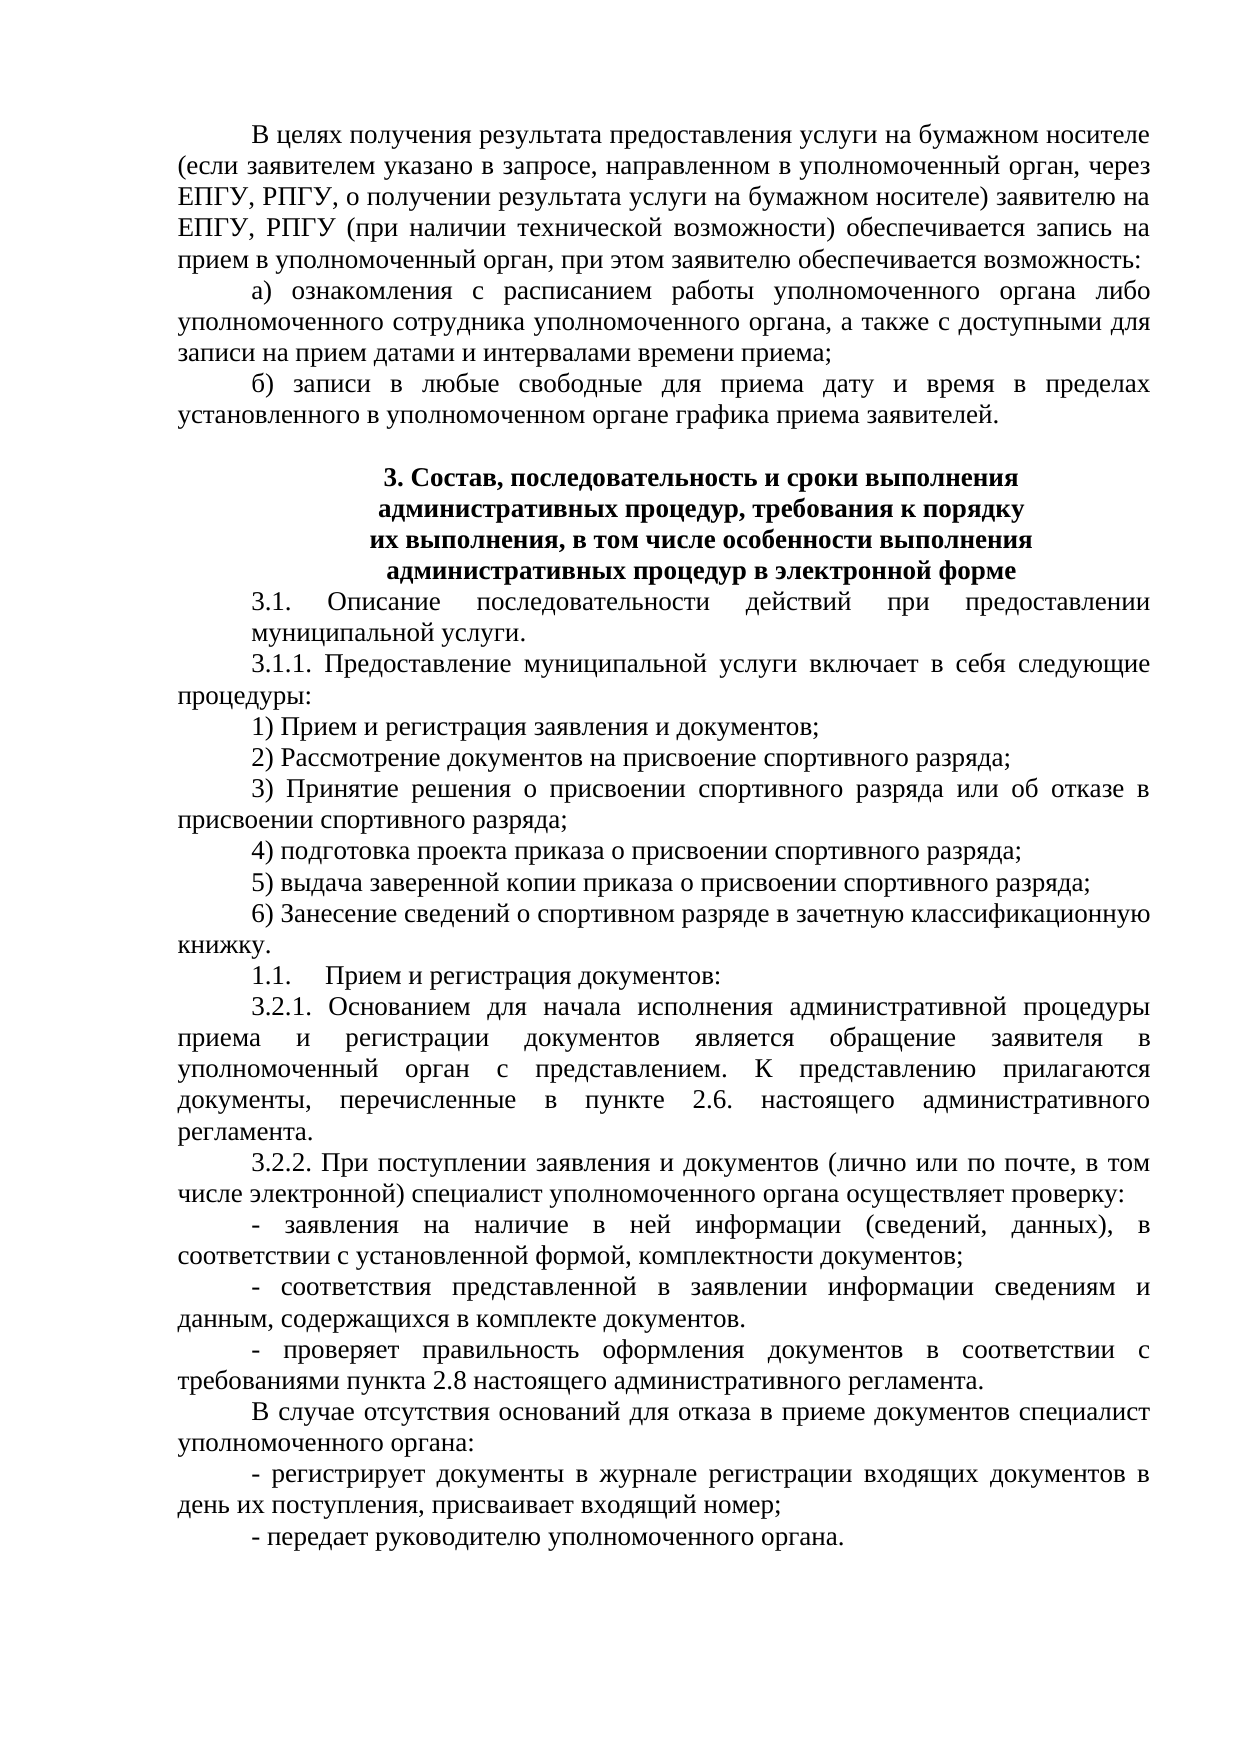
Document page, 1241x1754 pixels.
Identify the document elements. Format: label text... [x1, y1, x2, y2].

text административных процедур, требования к порядку [177, 492, 1152, 523]
text 3) Принятие решения о присвоении спортивного разряда или об отказе в присвоении спортивного разряда; [177, 772, 1152, 834]
text 3.2.2. При поступлении заявления и документов (лично или по почте, в том числе электронной) специалист уполномоченного органа осуществляет проверку: [177, 1146, 1152, 1208]
text 2) Рассмотрение документов на присвоение спортивного разряда; [177, 741, 1152, 772]
list Прием и регистрация документов: [177, 959, 1152, 990]
text 1) Прием и регистрация заявления и документов; [177, 710, 1152, 741]
text 3.1. Описание последовательности действий при предоставлении муниципальной услуги. [251, 585, 1152, 648]
text 3.1.1. Предоставление муниципальной услуги включает в себя следующие процедуры: [177, 648, 1152, 710]
text - соответствия представленной в заявлении информации сведениям и данным, содержащихся в комплекте документов. [177, 1271, 1152, 1333]
text - проверяет правильность оформления документов в соответствии с требованиями пункта 2.8 настоящего административного регламента. [177, 1333, 1152, 1395]
text В целях получения результата предоставления услуги на бумажном носителе (если заявителем указано в запросе, направленном в уполномоченный орган, через ЕПГУ, РПГУ, о получении результата услуги на бумажном носителе) заявителю на ЕПГУ, РПГУ (при наличии технической возможности) обеспечивается запись на прием в уполномоченный орган, при этом заявителю обеспечивается возможность: [177, 118, 1152, 274]
text а) ознакомления с расписанием работы уполномоченного органа либо уполномоченного сотрудника уполномоченного органа, а также с доступными для записи на прием датами и интервалами времени приема; [177, 274, 1152, 367]
text - заявления на наличие в ней информации (сведений, данных), в соответствии с установленной формой, комплектности документов; [177, 1208, 1152, 1271]
text административных процедур в электронной форме [177, 554, 1152, 585]
list - регистрирует документы в журнале регистрации входящих документов в день их поступления, присваивает входящий номер; [177, 1457, 1152, 1520]
list - передает руководителю уполномоченного органа. [177, 1520, 1152, 1551]
text В случае отсутствия оснований для отказа в приеме документов специалист уполномоченного органа: [177, 1395, 1152, 1457]
text 3.2.1. Основанием для начала исполнения административной процедуры приема и регистрации документов является обращение заявителя в уполномоченный орган с представлением. К представлению прилагаются документы, перечисленные в пункте 2.6. настоящего административного регламента. [177, 990, 1152, 1146]
text их выполнения, в том числе особенности выполнения [177, 523, 1152, 554]
text б) записи в любые свободные для приема дату и время в пределах установленного в уполномоченном органе графика приема заявителей. [177, 367, 1152, 429]
text 4) подготовка проекта приказа о присвоении спортивного разряда; [177, 834, 1152, 866]
text 6) Занесение сведений о спортивном разряде в зачетную классификационную книжку. [177, 897, 1152, 959]
text 5) выдача заверенной копии приказа о присвоении спортивного разряда; [177, 866, 1152, 897]
text 3. Состав, последовательность и сроки выполнения [177, 461, 1152, 492]
